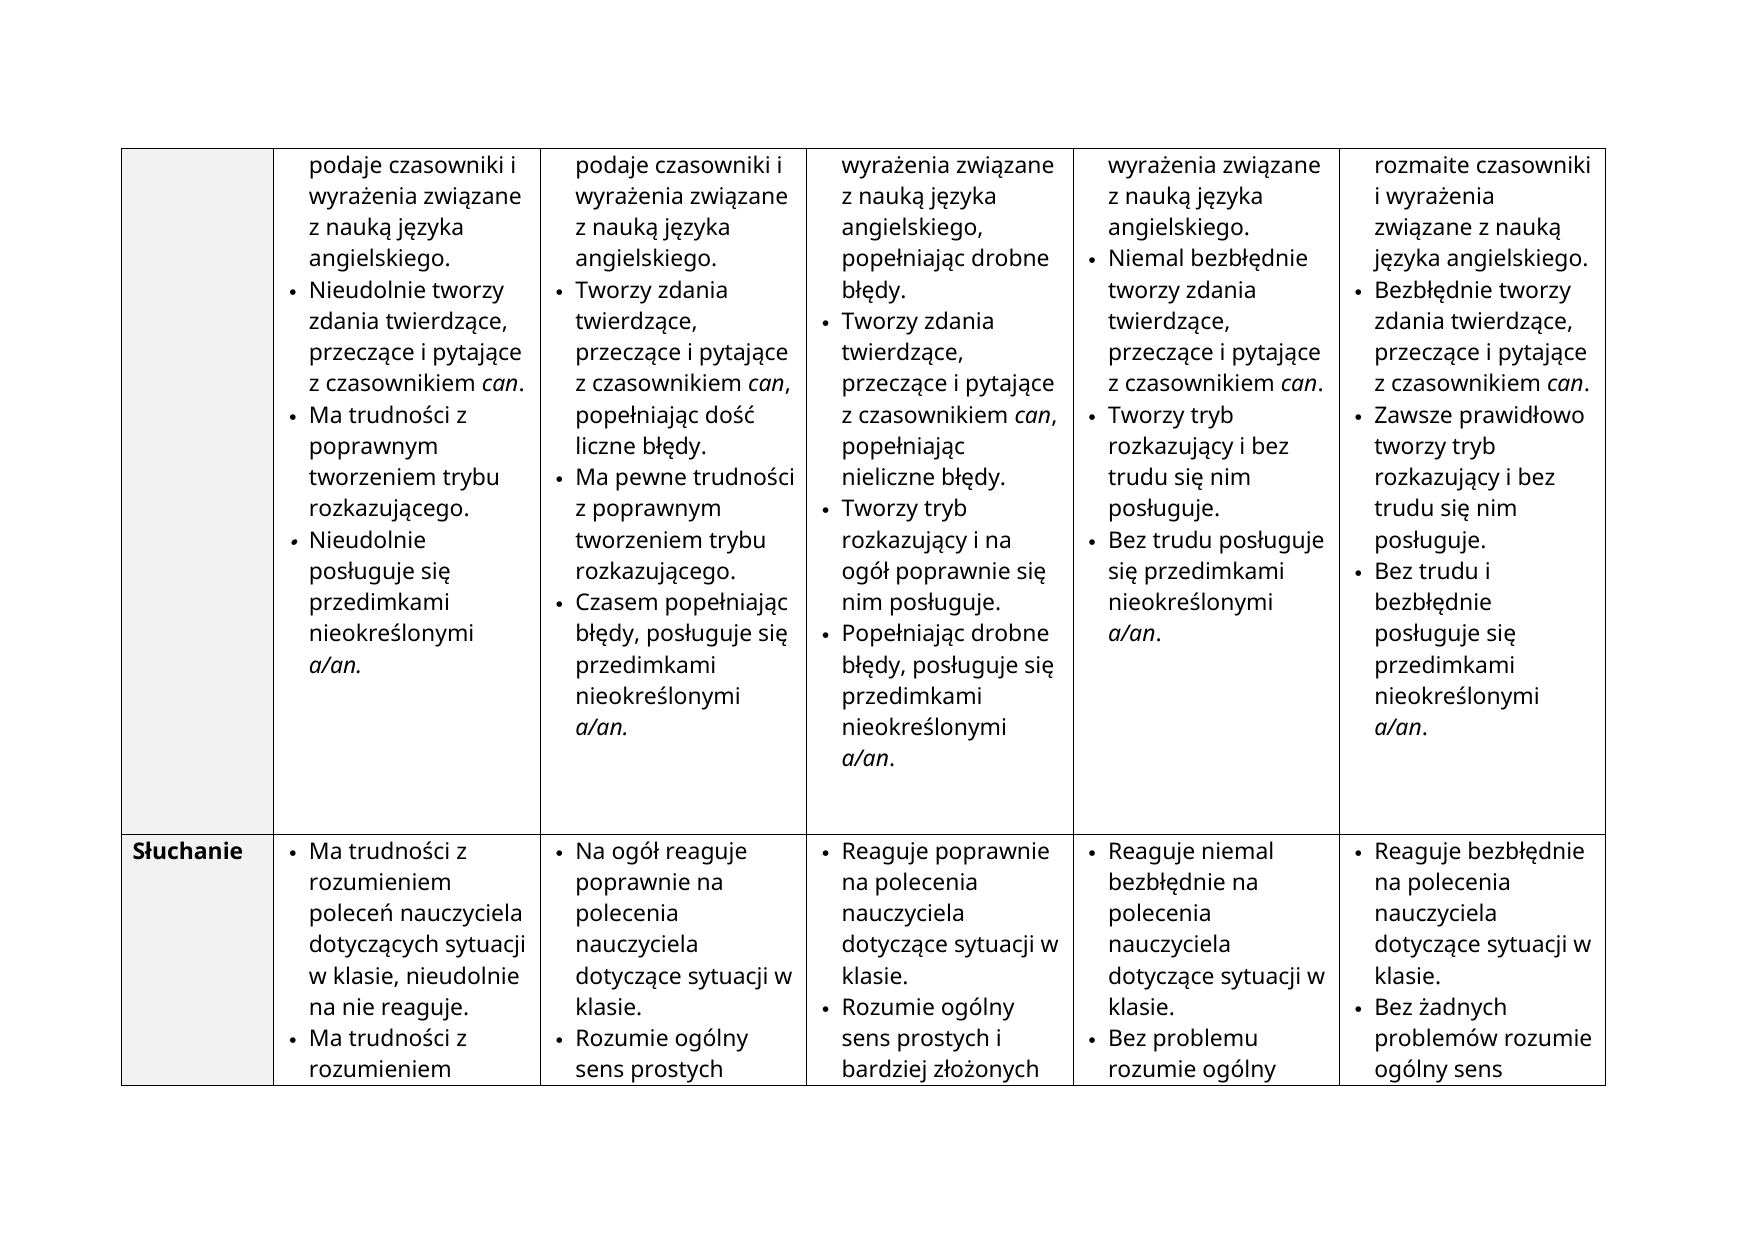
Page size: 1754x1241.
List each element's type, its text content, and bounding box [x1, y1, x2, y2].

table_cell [274, 149, 540, 834]
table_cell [122, 149, 273, 834]
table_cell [1340, 149, 1605, 834]
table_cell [807, 835, 1073, 1085]
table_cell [274, 835, 540, 1085]
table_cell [807, 149, 1073, 834]
table_cell Słuchanie [122, 835, 273, 1085]
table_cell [1074, 835, 1339, 1085]
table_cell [541, 835, 806, 1085]
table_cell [1340, 835, 1605, 1085]
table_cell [541, 149, 806, 834]
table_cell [1074, 149, 1339, 834]
